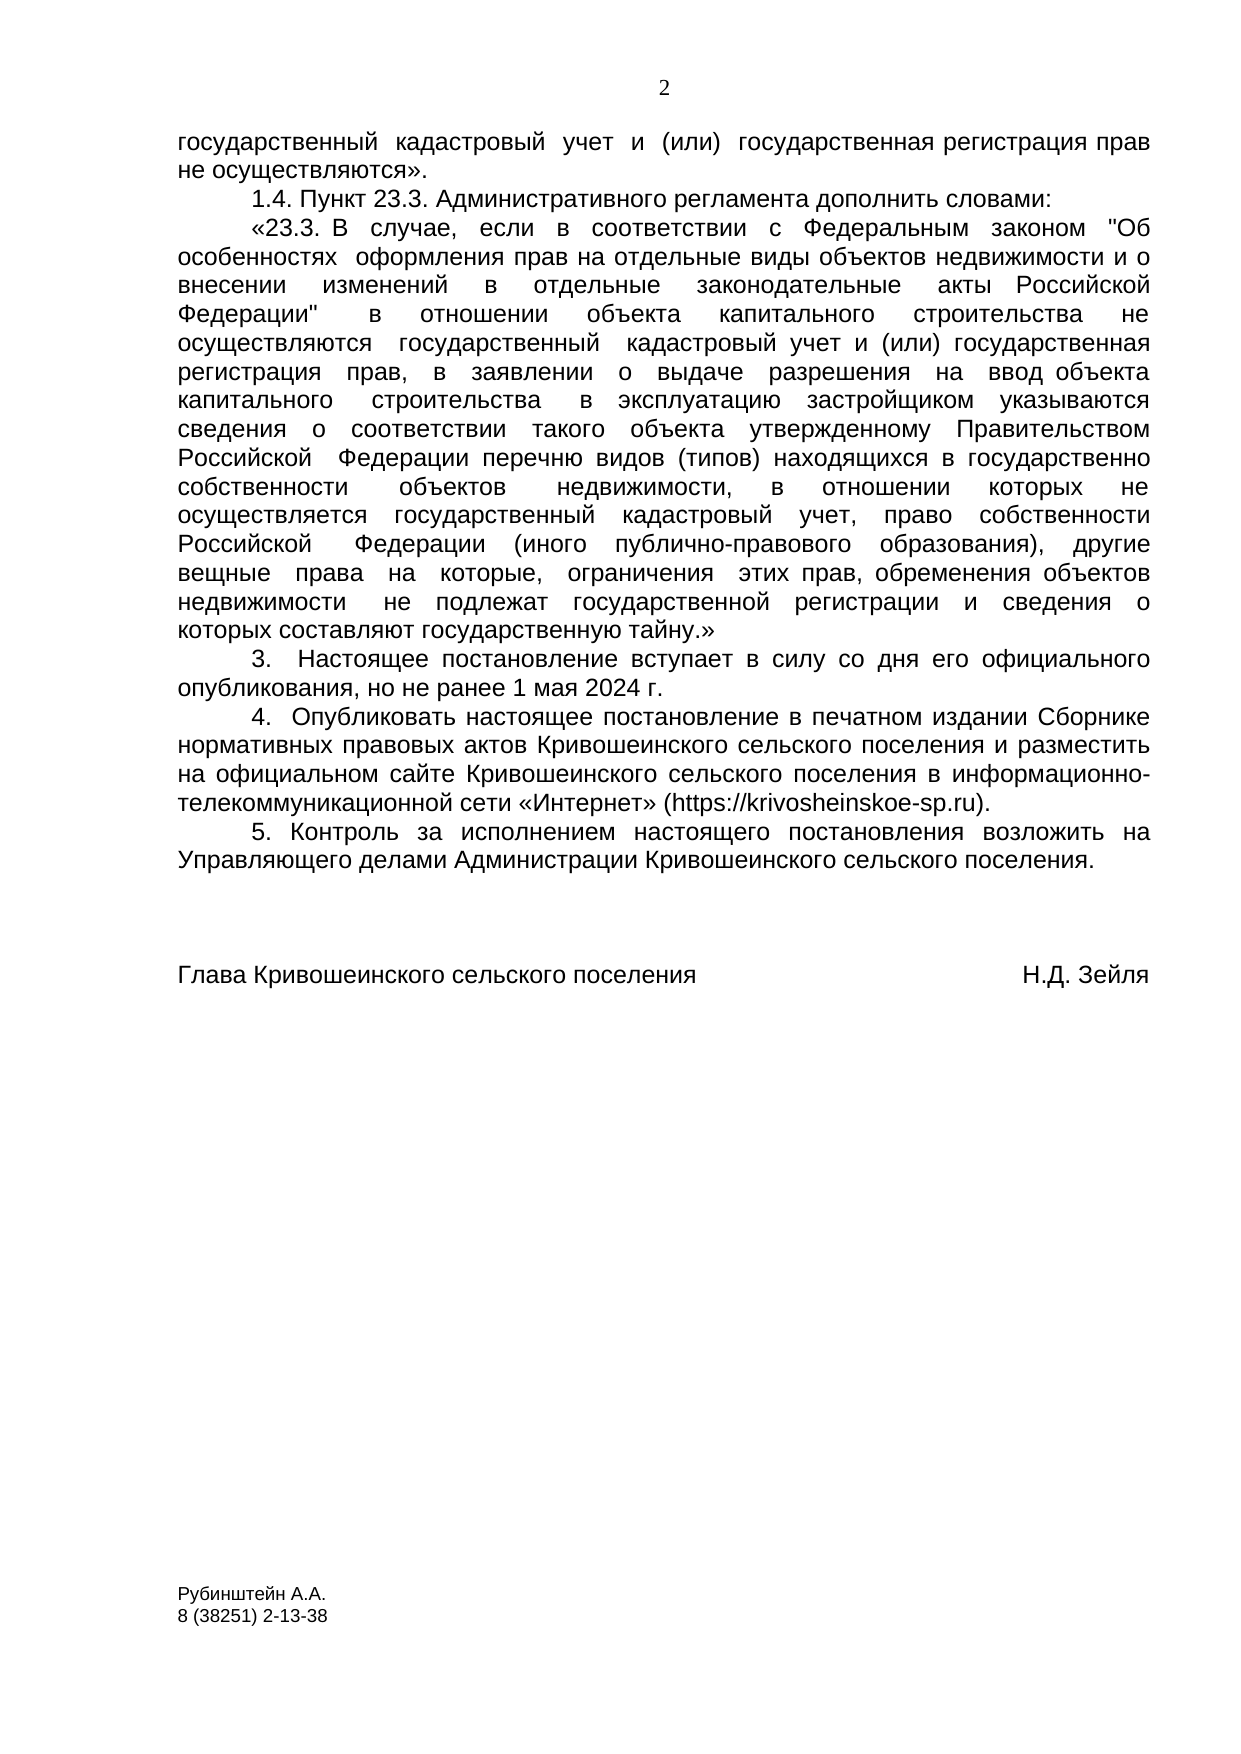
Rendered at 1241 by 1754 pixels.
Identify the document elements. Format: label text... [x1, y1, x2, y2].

text 8 (38251) 2-13-38 [177, 1605, 1152, 1626]
text Глава Кривошеинского сельского поселения Н.Д. Зейля [177, 960, 1152, 989]
text 3. Настоящее постановление вступает в силу со дня его официального опубликования, но не ранее 1 мая 2024 г. [177, 644, 1152, 701]
text Рубинштейн А.А. [177, 1583, 1152, 1605]
text 4. Опубликовать настоящее постановление в печатном издании Сборнике нормативных правовых актов Кривошеинского сельского поселения и разместить на официальном сайте Кривошеинского сельского поселения в информационно-телекоммуникационной сети «Интернет» (https://krivosheinskoe-sp.ru). [177, 701, 1152, 816]
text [177, 126, 1152, 184]
text «23.3. В случае, если в соответствии с Федеральным законом "Об особенностях оформления прав на отдельные виды объектов недвижимости и о внесении изменений в отдельные законодательные акты Российской Федерации" в отношении объекта капитального строительства не осуществляются государственный кадастровый учет и (или) государственная регистрация прав, в заявлении о выдаче разрешения на ввод объекта капитального строительства в эксплуатацию застройщиком указываются сведения о соответствии такого объекта утвержденному Правительством Российской Федерации перечню видов (типов) находящихся в государственно собственности объектов недвижимости, в отношении которых не осуществляется государственный кадастровый учет, право собственности Российской Федерации (иного публично-правового образования), другие вещные права на которые, ограничения этих прав, обременения объектов недвижимости не подлежат государственной регистрации и сведения о которых составляют государственную тайну.» [177, 213, 1152, 644]
text 5. Контроль за исполнением настоящего постановления возложить на Управляющего делами Администрации Кривошеинского сельского поселения. [177, 816, 1152, 874]
text 1.4. Пункт 23.3. Административного регламента дополнить словами: [177, 184, 1152, 213]
